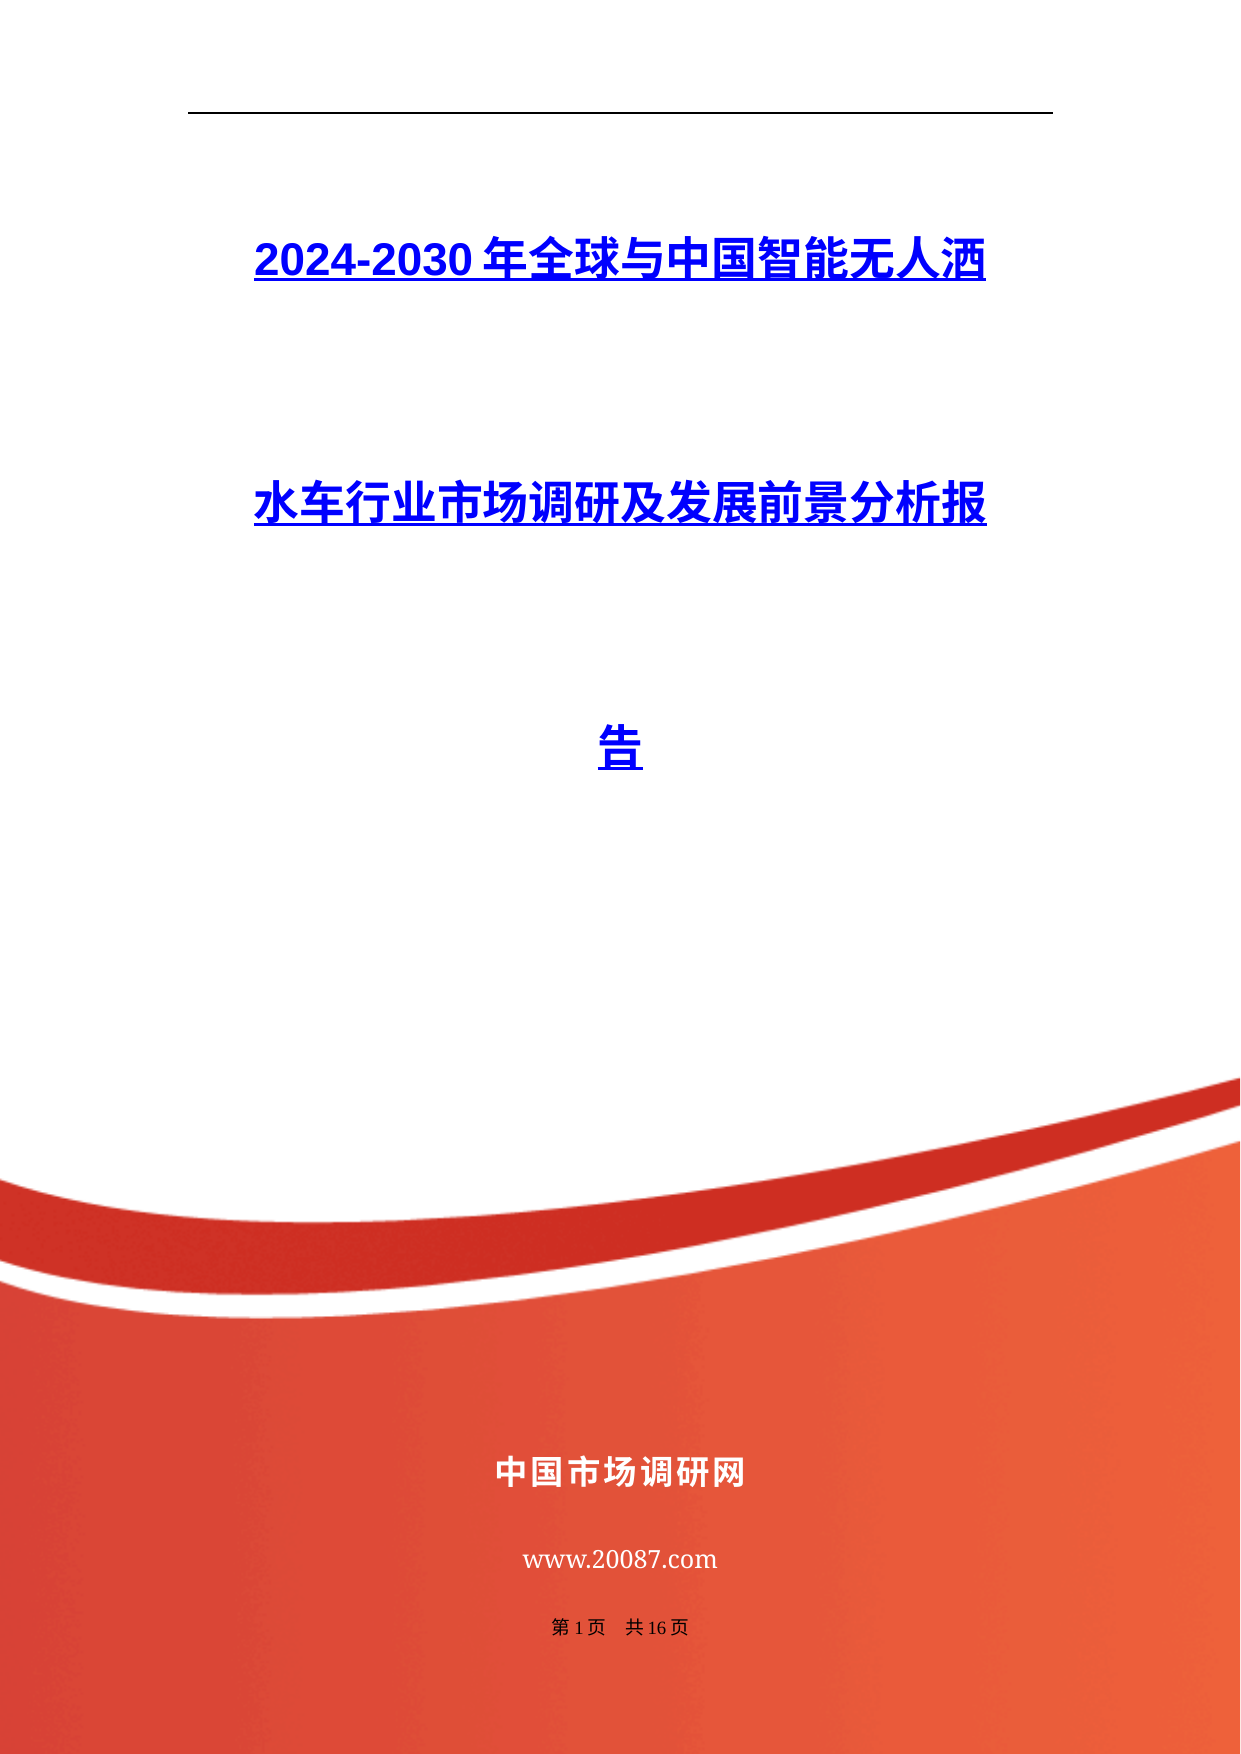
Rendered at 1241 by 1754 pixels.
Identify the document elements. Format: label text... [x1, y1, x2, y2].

text www.20087.com [187, 1526, 1053, 1591]
table_header 2024-2030年全球与中国智能无人洒水车行业市场调研及发展前景分析报告 [188, 207, 1053, 871]
subtitle 中国市场调研网 [187, 1437, 1053, 1502]
picture [0, 1006, 1241, 1754]
